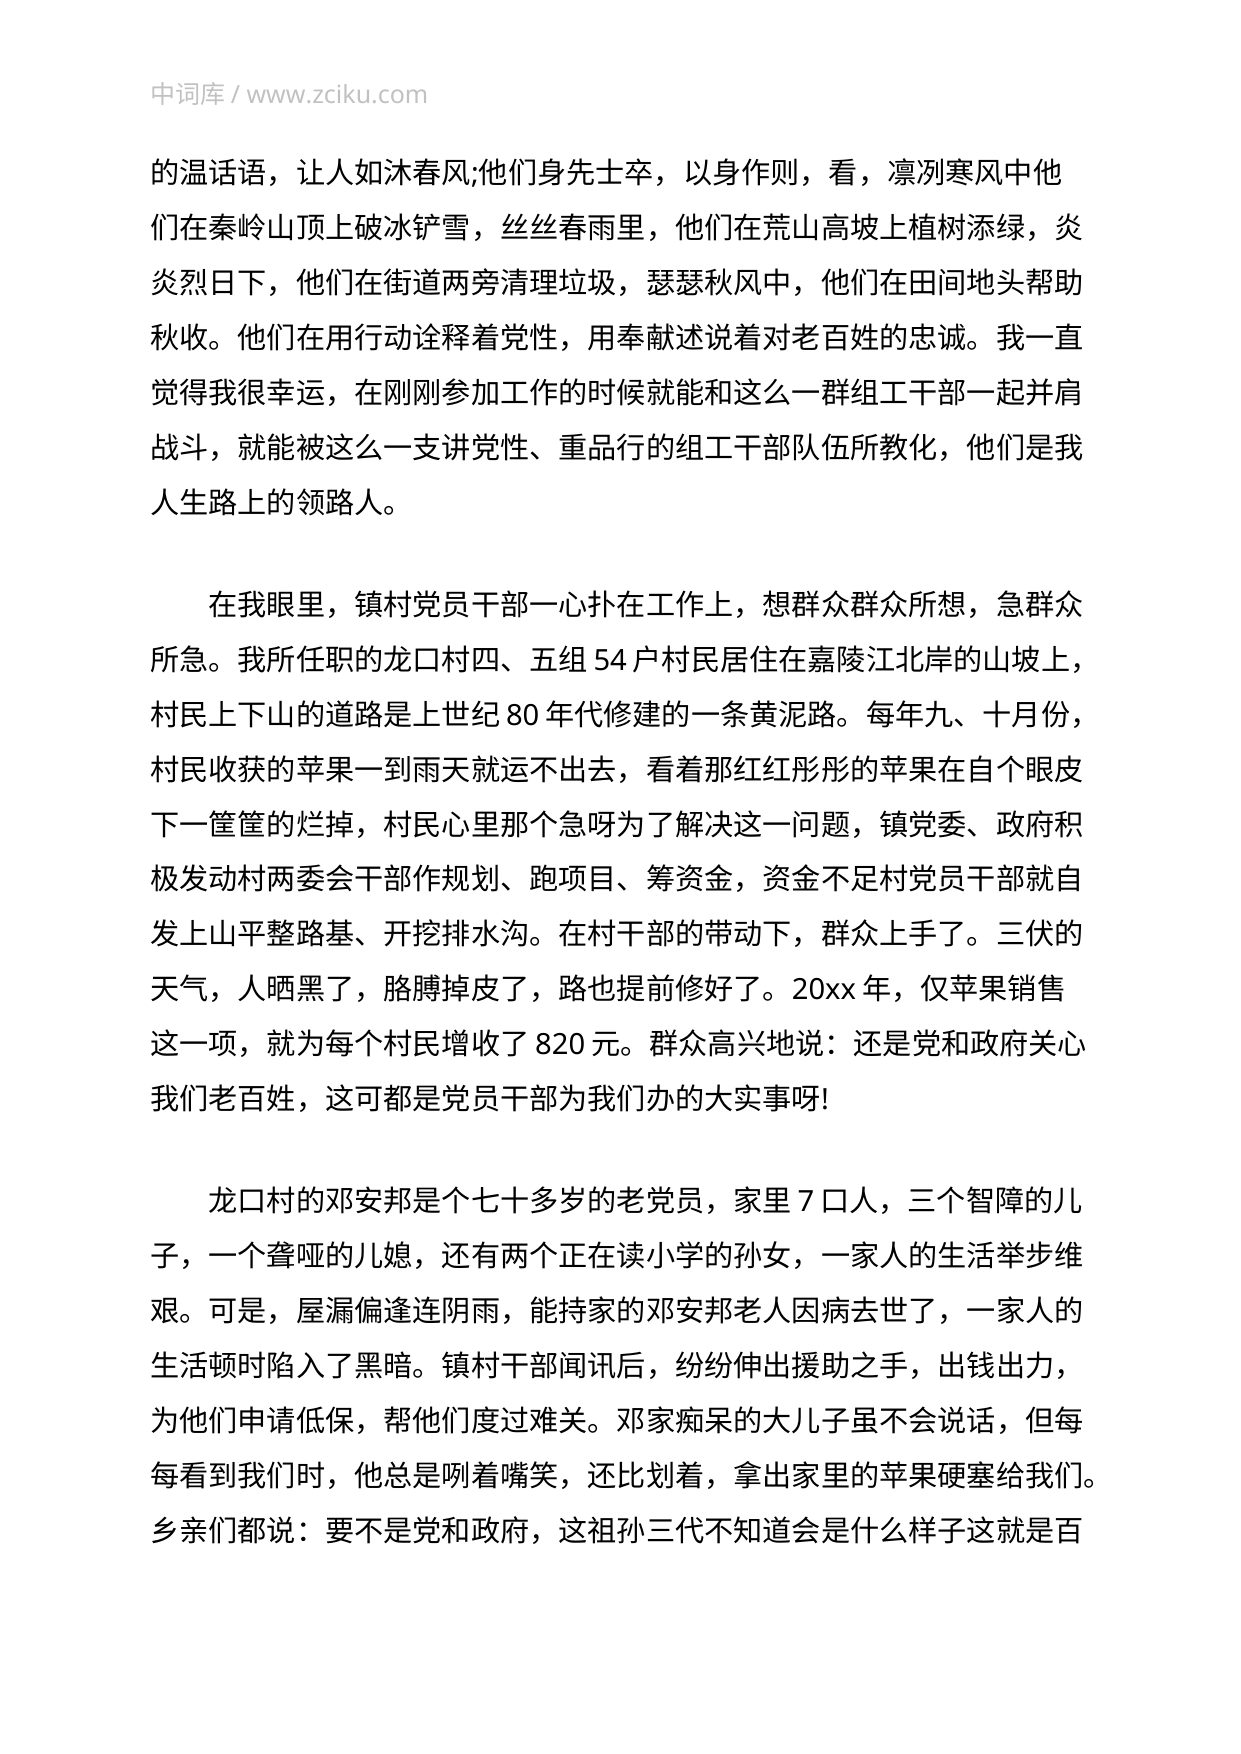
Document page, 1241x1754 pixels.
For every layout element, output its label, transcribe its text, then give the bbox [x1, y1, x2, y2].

text 在我眼里，镇村党员干部一心扑在工作上，想群众群众所想，急群众所急。我所任职的龙口村四、五组54户村民居住在嘉陵江北岸的山坡上，村民上下山的道路是上世纪80年代修建的一条黄泥路。每年九、十月份，村民收获的苹果一到雨天就运不出去，看着那红红彤彤的苹果在自个眼皮下一筐筐的烂掉，村民心里那个急呀为了解决这一问题，镇党委、政府积极发动村两委会干部作规划、跑项目、筹资金，资金不足村党员干部就自发上山平整路基、开挖排水沟。在村干部的带动下，群众上手了。三伏的天气，人晒黑了，胳膊掉皮了，路也提前修好了。20xx年，仅苹果销售这一项，就为每个村民增收了820元。群众高兴地说：还是党和政府关心我们老百姓，这可都是党员干部为我们办的大实事呀! [150, 581, 1090, 1118]
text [150, 1178, 1090, 1549]
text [150, 150, 1090, 522]
